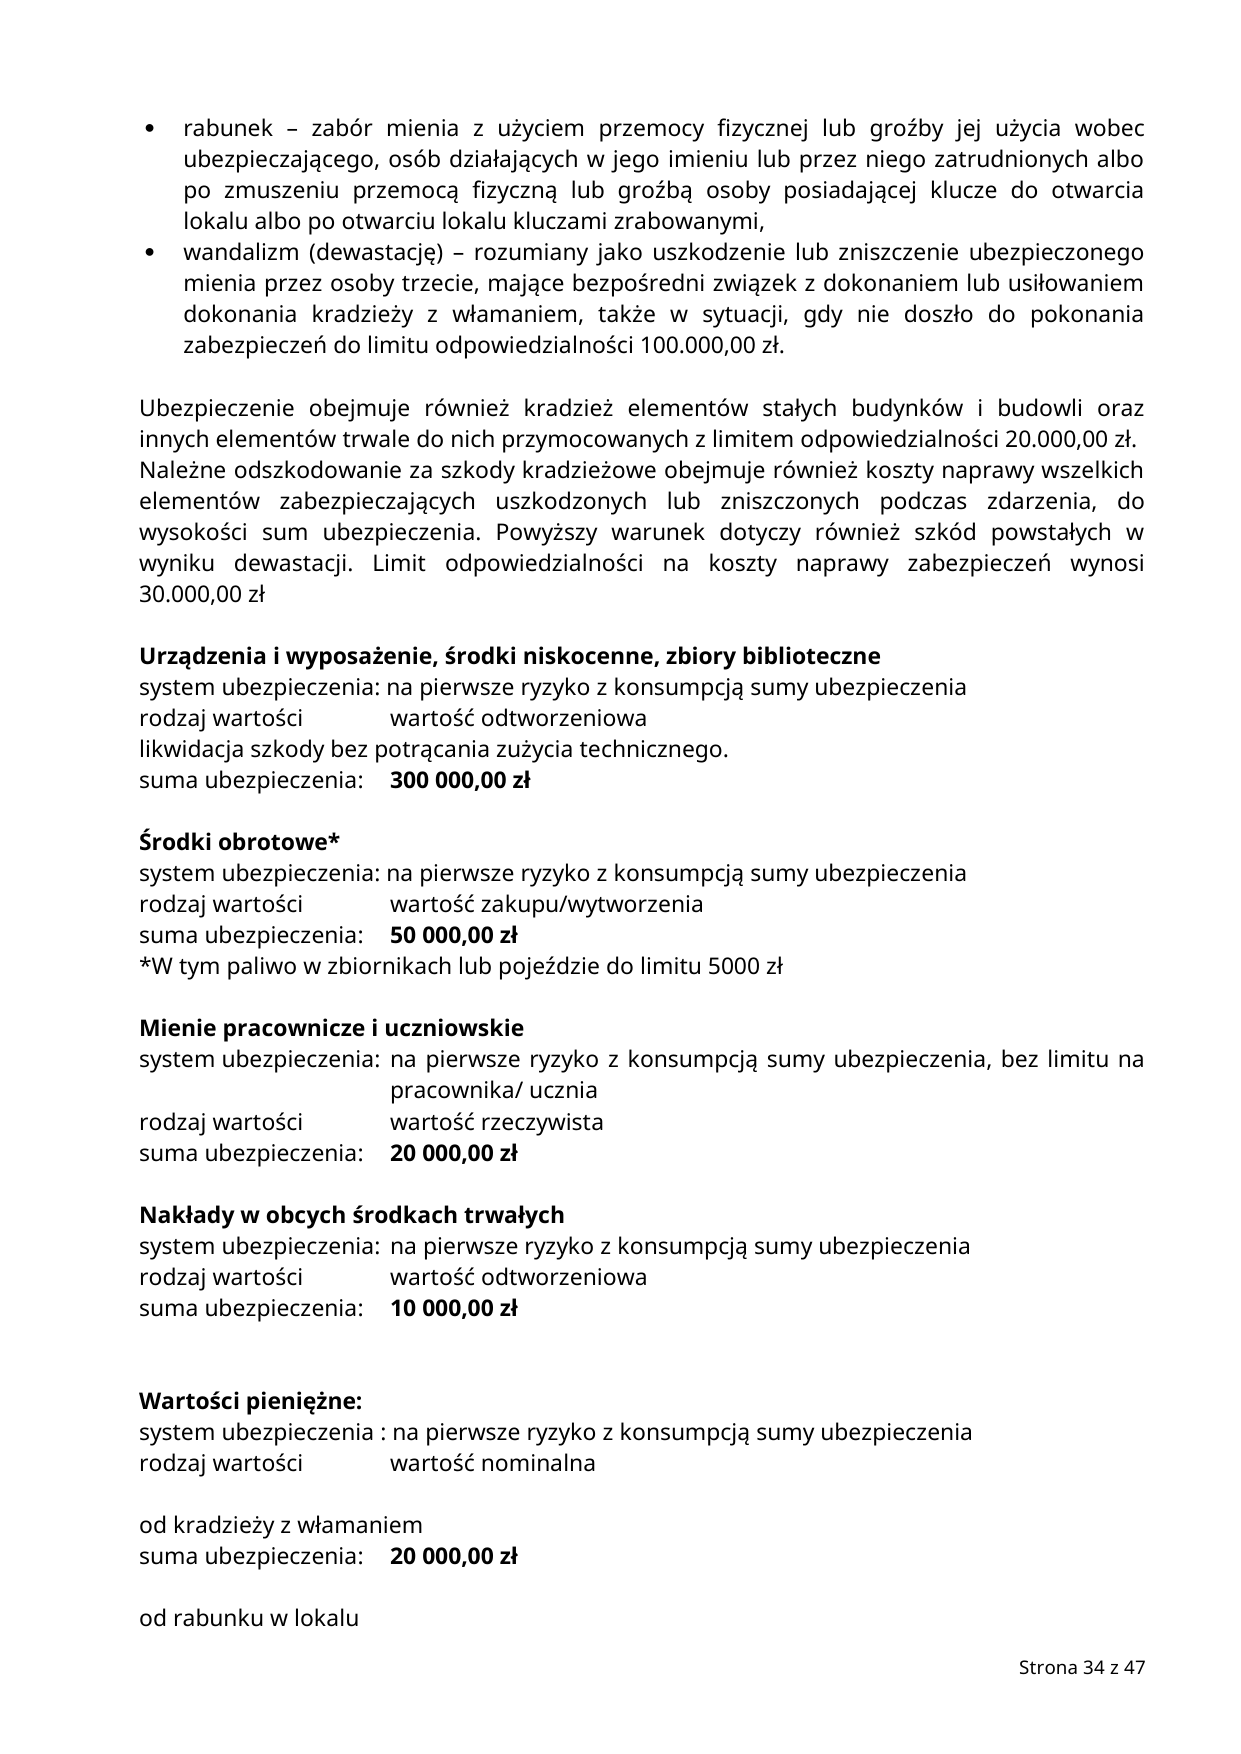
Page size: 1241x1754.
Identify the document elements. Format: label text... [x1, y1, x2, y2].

text rodzaj wartości wartość nominalna [139, 1447, 1146, 1478]
text Urządzenia i wyposażenie, środki niskocenne, zbiory biblioteczne [139, 640, 1146, 671]
text *W tym paliwo w zbiornikach lub pojeździe do limitu 5000 zł [94, 950, 1146, 981]
text suma ubezpieczenia: 20 000,00 zł [139, 1540, 1146, 1571]
text suma ubezpieczenia: 50 000,00 zł [139, 919, 1146, 950]
text od kradzieży z włamaniem [139, 1509, 1146, 1540]
text system ubezpieczenia: na pierwsze ryzyko z konsumpcją sumy ubezpieczenia, bez limitu na pracownika/ ucznia [139, 1043, 1146, 1106]
text od rabunku w lokalu [139, 1602, 1146, 1633]
text Ubezpieczenie obejmuje również kradzież elementów stałych budynków i budowli oraz innych elementów trwale do nich przymocowanych z limitem odpowiedzialności 20.000,00 zł. [139, 392, 1146, 454]
text system ubezpieczenia : na pierwsze ryzyko z konsumpcją sumy ubezpieczenia [139, 1416, 1146, 1447]
text Nakłady w obcych środkach trwałych [139, 1199, 1146, 1230]
text Środki obrotowe* [139, 826, 1146, 857]
text Mienie pracownicze i uczniowskie [139, 1012, 1146, 1043]
list rabunek – zabór mienia z użyciem przemocy fizycznej lub groźby jej użycia wobec ubezpieczającego, osób działających w jego imieniu lub przez niego zatrudnionych albo po zmuszeniu przemocą fizyczną lub groźbą osoby posiadającej klucze do otwarcia lokalu albo po otwarciu lokalu kluczami zrabowanymi, [146, 112, 1146, 236]
text suma ubezpieczenia: 10 000,00 zł [139, 1292, 1146, 1323]
text system ubezpieczenia: na pierwsze ryzyko z konsumpcją sumy ubezpieczenia [139, 1230, 1146, 1261]
text Wartości pieniężne: [139, 1385, 1146, 1416]
text suma ubezpieczenia: 20 000,00 zł [139, 1137, 1146, 1168]
text system ubezpieczenia: na pierwsze ryzyko z konsumpcją sumy ubezpieczenia [139, 671, 1146, 702]
text rodzaj wartości wartość odtworzeniowa [139, 1261, 1146, 1292]
text rodzaj wartości wartość odtworzeniowa [139, 702, 1146, 733]
text suma ubezpieczenia: 300 000,00 zł [139, 764, 1146, 795]
text Należne odszkodowanie za szkody kradzieżowe obejmuje również koszty naprawy wszelkich elementów zabezpieczających uszkodzonych lub zniszczonych podczas zdarzenia, do wysokości sum ubezpieczenia. Powyższy warunek dotyczy również szkód powstałych w wyniku dewastacji. Limit odpowiedzialności na koszty naprawy zabezpieczeń wynosi 30.000,00 zł [139, 454, 1146, 609]
list wandalizm (dewastację) – rozumiany jako uszkodzenie lub zniszczenie ubezpieczonego mienia przez osoby trzecie, mające bezpośredni związek z dokonaniem lub usiłowaniem dokonania kradzieży z włamaniem, także w sytuacji, gdy nie doszło do pokonania zabezpieczeń do limitu odpowiedzialności 100.000,00 zł. [146, 236, 1146, 361]
text system ubezpieczenia: na pierwsze ryzyko z konsumpcją sumy ubezpieczenia [139, 857, 1146, 888]
text likwidacja szkody bez potrącania zużycia technicznego. [139, 733, 1146, 764]
text rodzaj wartości wartość zakupu/wytworzenia [139, 888, 1146, 919]
text rodzaj wartości wartość rzeczywista [139, 1106, 1146, 1137]
